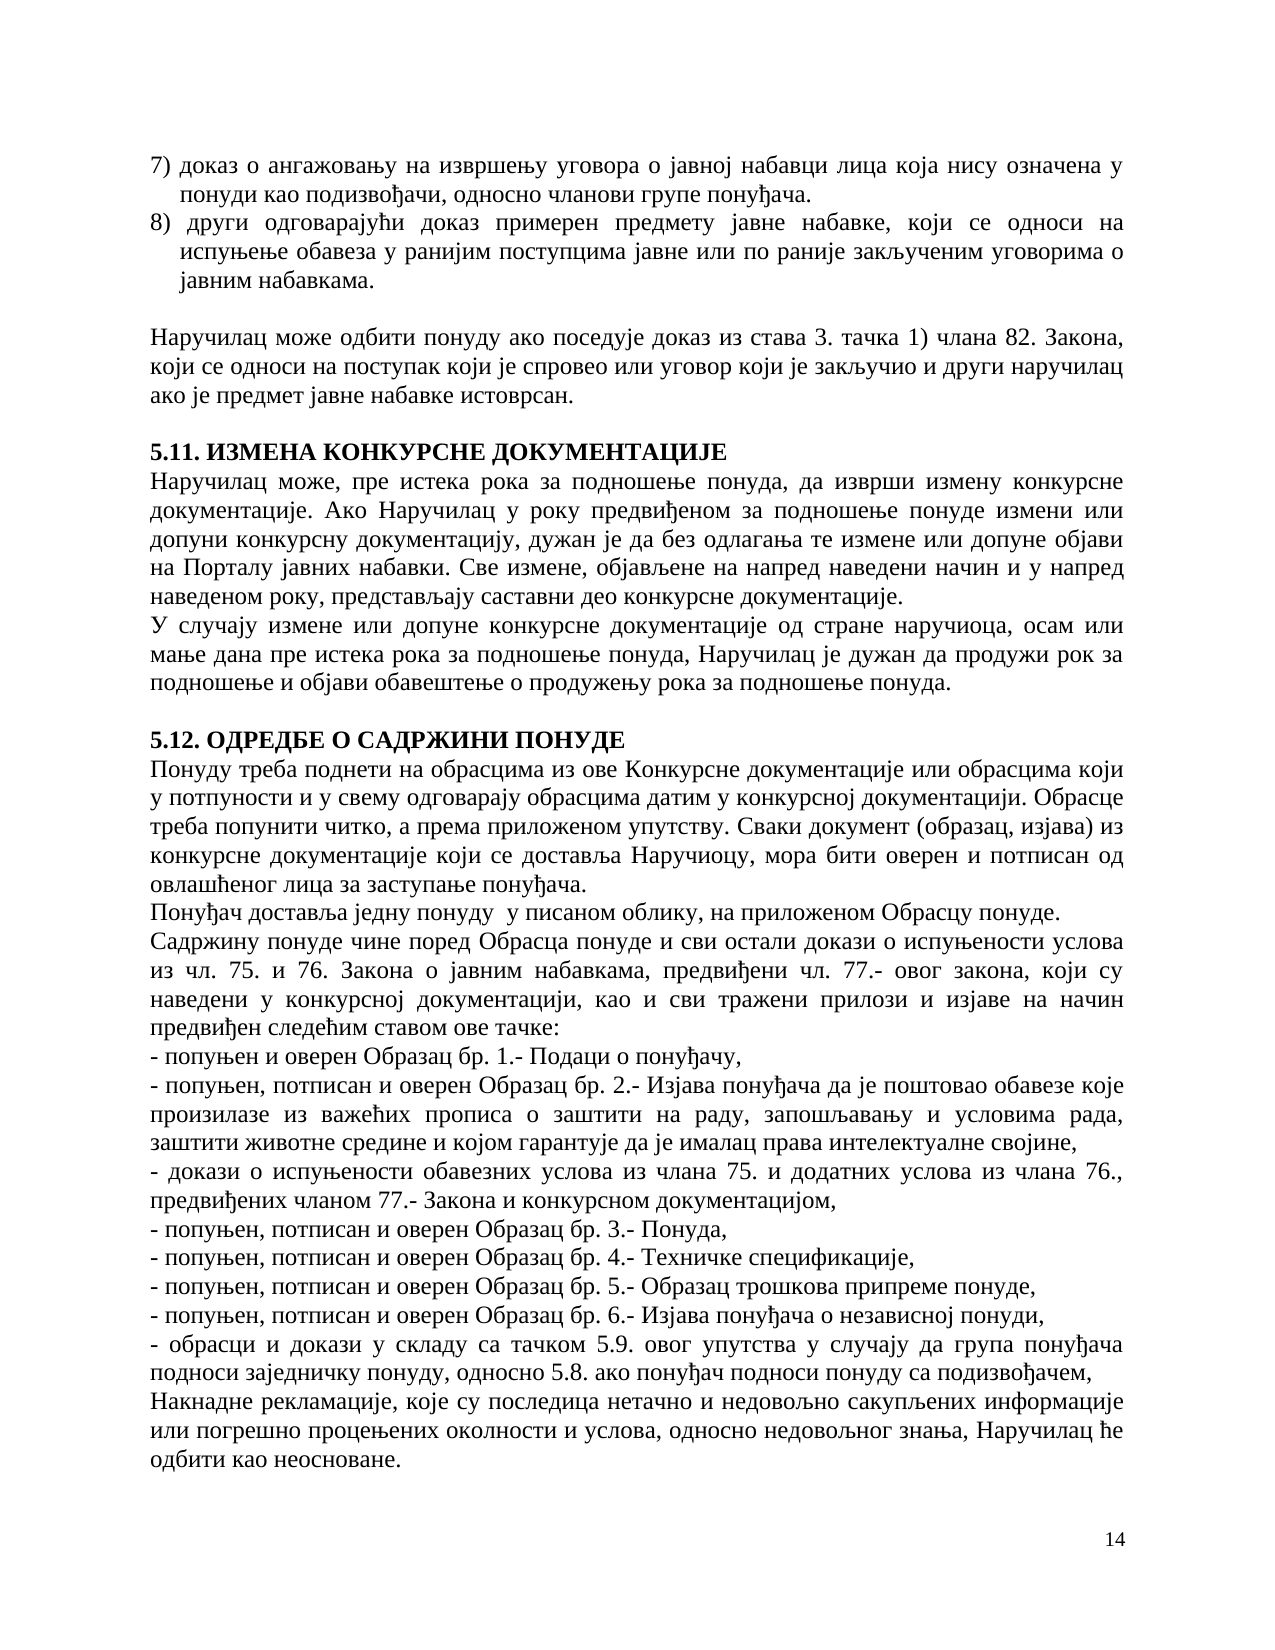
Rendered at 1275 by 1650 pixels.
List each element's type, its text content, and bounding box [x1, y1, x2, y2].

text Садржину понуде чине поред Обрасца понуде и сви остали докази о испуњености услова из чл. 75. и 76. Закона о јавним набавкама, предвиђени чл. 77.- овог закона, који су наведени у конкурсној документацији, као и сви тражени прилози и изјаве на начин предвиђен следећим ставом ове тачке: [150, 926, 1125, 1041]
text Наручилац може одбити понуду ако поседује доказ из става 3. тачка 1) члана 82. Закона, који се односи на поступак који је спровео или уговор који је закључио и други наручилац ако је предмет јавне набавке истоврсан. [150, 322, 1125, 409]
text - попуњен, потписан и оверен Образац бр. 2.- Изјава понуђача да је поштовао обавезе које произилазе из важећих прописа о заштити на раду, запошљавању и условима рада, заштити животне средине и којом гарантује да је ималац права интелектуалне својине, [150, 1070, 1125, 1156]
text Наручилац може, пре истека рока за подношење понуда, да изврши измену конкурсне документације. Ако Наручилац у року предвиђеном за подношење понуде измени или допуни конкурсну документацију, дужан је да без одлагања те измене или допуне објави на Порталу јавних набавки. Све измене, објављене на напред наведени начин и у напред наведеном року, представљају саставни део конкурсне документације. [150, 466, 1125, 610]
text - попуњен, потписан и оверен Образац бр. 6.- Изјава понуђача о независној понуди, [150, 1300, 1125, 1329]
text - обрасци и докази у складу са тачком 5.9. овог упутства у случају да група понуђача подноси заједничку понуду, односно 5.8. ако понуђач подноси понуду са подизвођачем, [150, 1329, 1125, 1386]
text - попуњен, потписан и оверен Образац бр. 4.- Техничке спецификације, [150, 1242, 1125, 1271]
text - попуњен и оверен Образац бр. 1.- Подаци о понуђачу, [150, 1041, 1125, 1070]
text Понуду треба поднети на обрасцима из ове Конкурсне документације или обрасцима који у потпуности и у свему одговарају обрасцима датим у конкурсној документацији. Обрасце треба попунити читко, а према приложеном упутству. Сваки документ (образац, изјава) из конкурсне документације који се доставља Наручиоцу, мора бити оверен и потписан од овлашћеног лица за заступање понуђача. [150, 754, 1125, 897]
text 7) доказ о ангажовању на извршењу уговора о јавној набавци лица која нису означена у понуди као подизвођачи, односно чланови групе понуђача. [150, 150, 1125, 207]
text - попуњен, потписан и оверен Образац бр. 3.- Понуда, [150, 1214, 1125, 1242]
text У случају измене или допуне конкурсне документације од стране наручиоца, осам или мање дана пре истека рока за подношење понуда, Наручилац је дужан да продужи рок за подношење и објави обавештење о продужењу рока за подношење понуда. [150, 610, 1125, 696]
text Понуђач доставља једну понуду у писаном облику, на приложеном Обрасцу понуде. [150, 897, 1125, 926]
text Накнадне рекламације, које су последица нетачно и недовољно сакупљених информације или погрешно процењених околности и услова, односно недовољног знања, Наручилац ће одбити као неосноване. [150, 1386, 1125, 1472]
text - попуњен, потписан и оверен Образац бр. 5.- Образац трошкова припреме понуде, [150, 1271, 1125, 1300]
text 8) други одговарајући доказ примерен предмету јавне набавке, који се односи на испуњење обавеза у ранијим поступцима јавне или по раније закљученим уговорима о јавним набавкама. [150, 207, 1125, 294]
text 5.11. ИЗМЕНА КОНКУРСНЕ ДОКУМЕНТАЦИЈЕ [150, 437, 1125, 466]
text - докази о испуњености обавезних услова из члана 75. и додатних услова из члана 76., предвиђених чланом 77.- Закона и конкурсном документацијом, [150, 1156, 1125, 1214]
text 5.12. ОДРЕДБЕ О САДРЖИНИ ПОНУДЕ [150, 725, 1125, 754]
